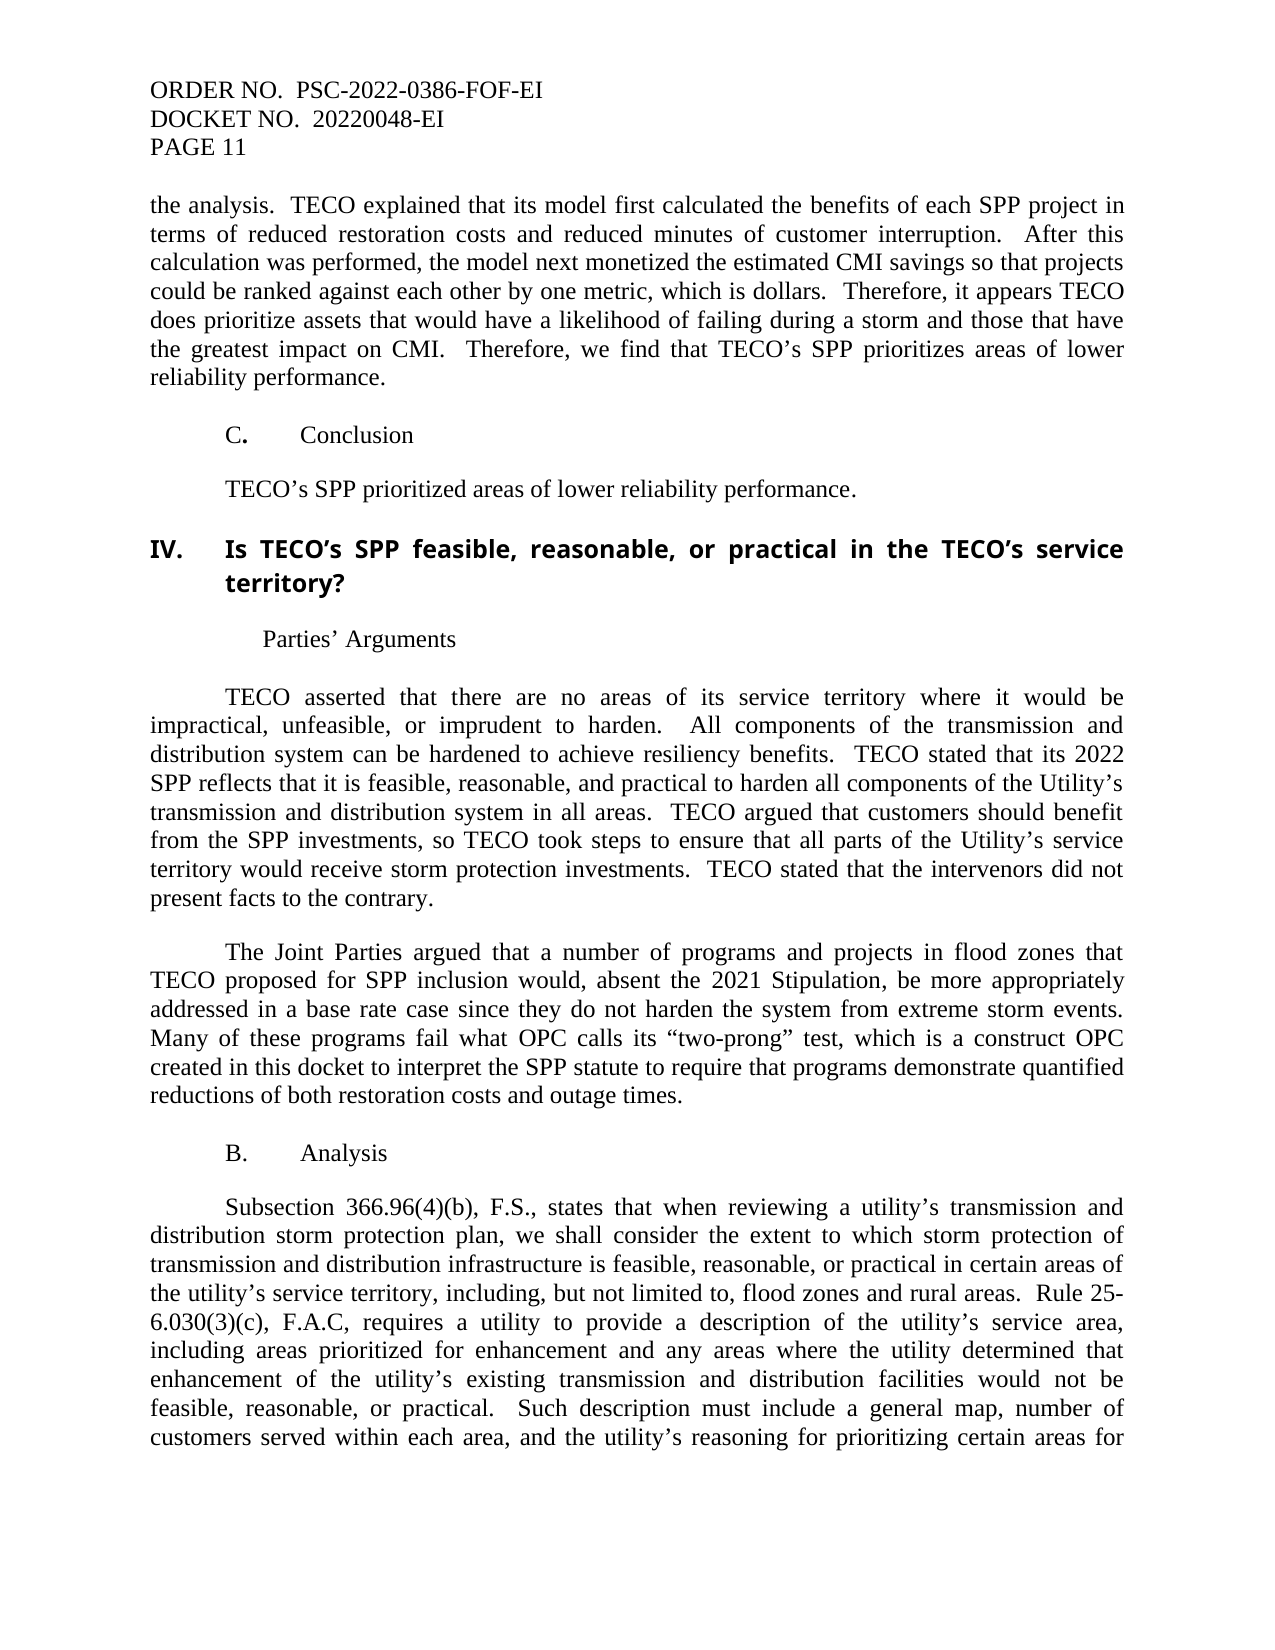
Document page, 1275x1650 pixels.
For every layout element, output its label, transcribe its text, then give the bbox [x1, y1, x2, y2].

text TECO’s SPP prioritized areas of lower reliability performance. [150, 474, 1125, 502]
list B. Analysis [225, 1138, 1125, 1167]
text TECO asserted that there are no areas of its service territory where it would be impractical, unfeasible, or imprudent to harden. All components of the transmission and distribution system can be hardened to achieve resiliency benefits. TECO stated that its 2022 SPP reflects that it is feasible, reasonable, and practical to harden all components of the Utility’s transmission and distribution system in all areas. TECO argued that customers should benefit from the SPP investments, so TECO took steps to ensure that all parts of the Utility’s service territory would receive storm protection investments. TECO stated that the intervenors did not present facts to the contrary. [150, 682, 1125, 912]
list Parties’ Arguments [262, 624, 1125, 653]
text IV. Is TECO’s SPP feasible, reasonable, or practical in the TECO’s service territory? [150, 531, 1125, 599]
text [150, 1192, 1125, 1451]
text The Joint Parties argued that a number of programs and projects in flood zones that TECO proposed for SPP inclusion would, absent the 2021 Stipulation, be more appropriately addressed in a base rate case since they do not harden the system from extreme storm events. Many of these programs fail what OPC calls its “two-prong” test, which is a construct OPC created in this docket to interpret the SPP statute to require that programs demonstrate quantified reductions of both restoration costs and outage times. [150, 937, 1125, 1109]
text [150, 190, 1125, 391]
text C. Conclusion [150, 420, 1125, 449]
